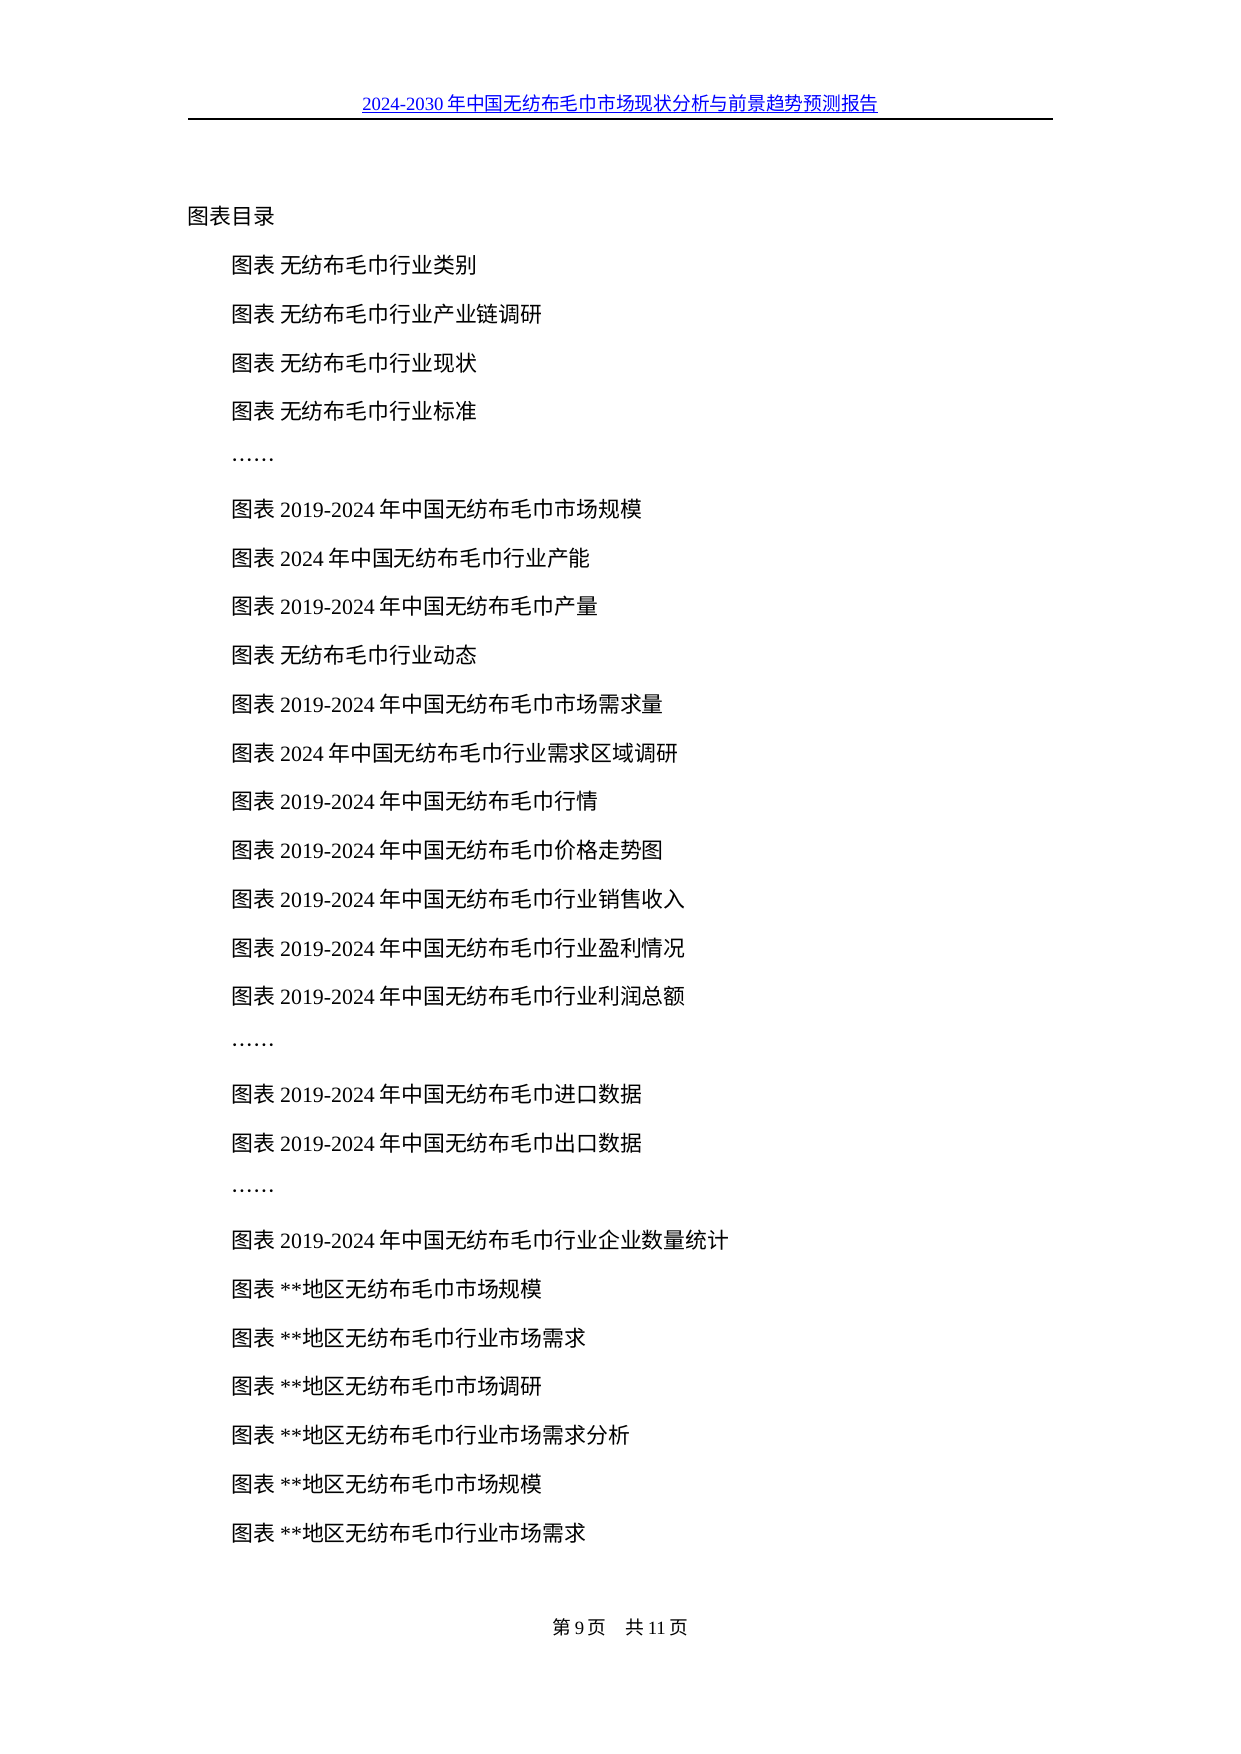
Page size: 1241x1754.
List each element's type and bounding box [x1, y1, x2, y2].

text [187, 150, 1053, 1548]
